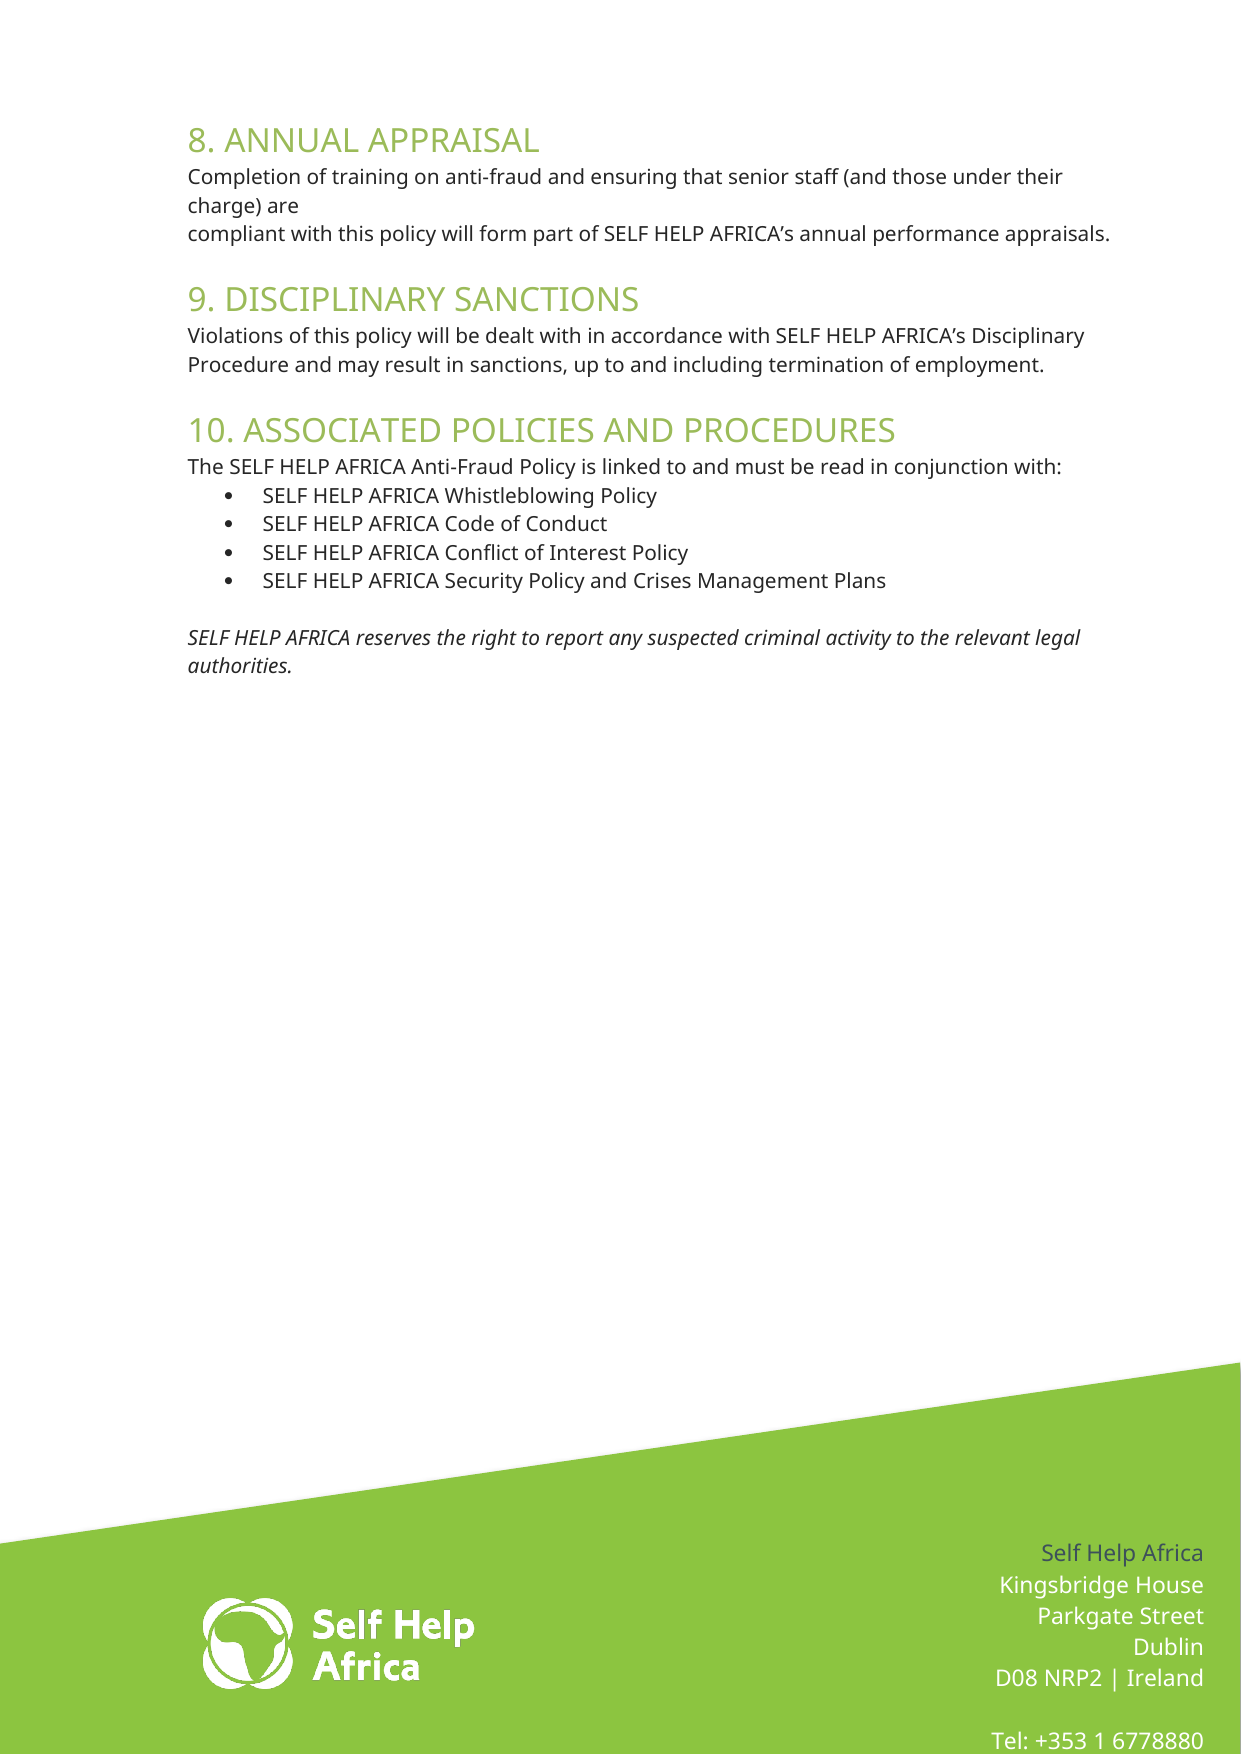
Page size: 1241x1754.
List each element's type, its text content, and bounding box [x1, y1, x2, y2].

list SELF HELP AFRICA Code of Conduct [225, 509, 1123, 538]
text 10. ASSOCIATED POLICIES AND PROCEDURES [187, 407, 1123, 452]
text compliant with this policy will form part of SELF HELP AFRICA’s annual performance appraisals. [187, 219, 1123, 248]
text 8. ANNUAL APPRAISAL [187, 117, 1123, 162]
text The SELF HELP AFRICA Anti-Fraud Policy is linked to and must be read in conjunction with: [187, 452, 1123, 481]
text Violations of this policy will be dealt with in accordance with SELF HELP AFRICA’s Disciplinary Procedure and may result in sanctions, up to and including termination of employment. [187, 322, 1123, 378]
list SELF HELP AFRICA Security Policy and Crises Management Plans [225, 566, 1123, 594]
text 9. DISCIPLINARY SANCTIONS [187, 276, 1123, 322]
list SELF HELP AFRICA Conflict of Interest Policy [225, 538, 1123, 566]
text Completion of training on anti-fraud and ensuring that senior staff (and those under their charge) are [187, 162, 1123, 219]
text SELF HELP AFRICA reserves the right to report any suspected criminal activity to the relevant legal authorities. [187, 623, 1123, 680]
list SELF HELP AFRICA Whistleblowing Policy [225, 481, 1123, 509]
